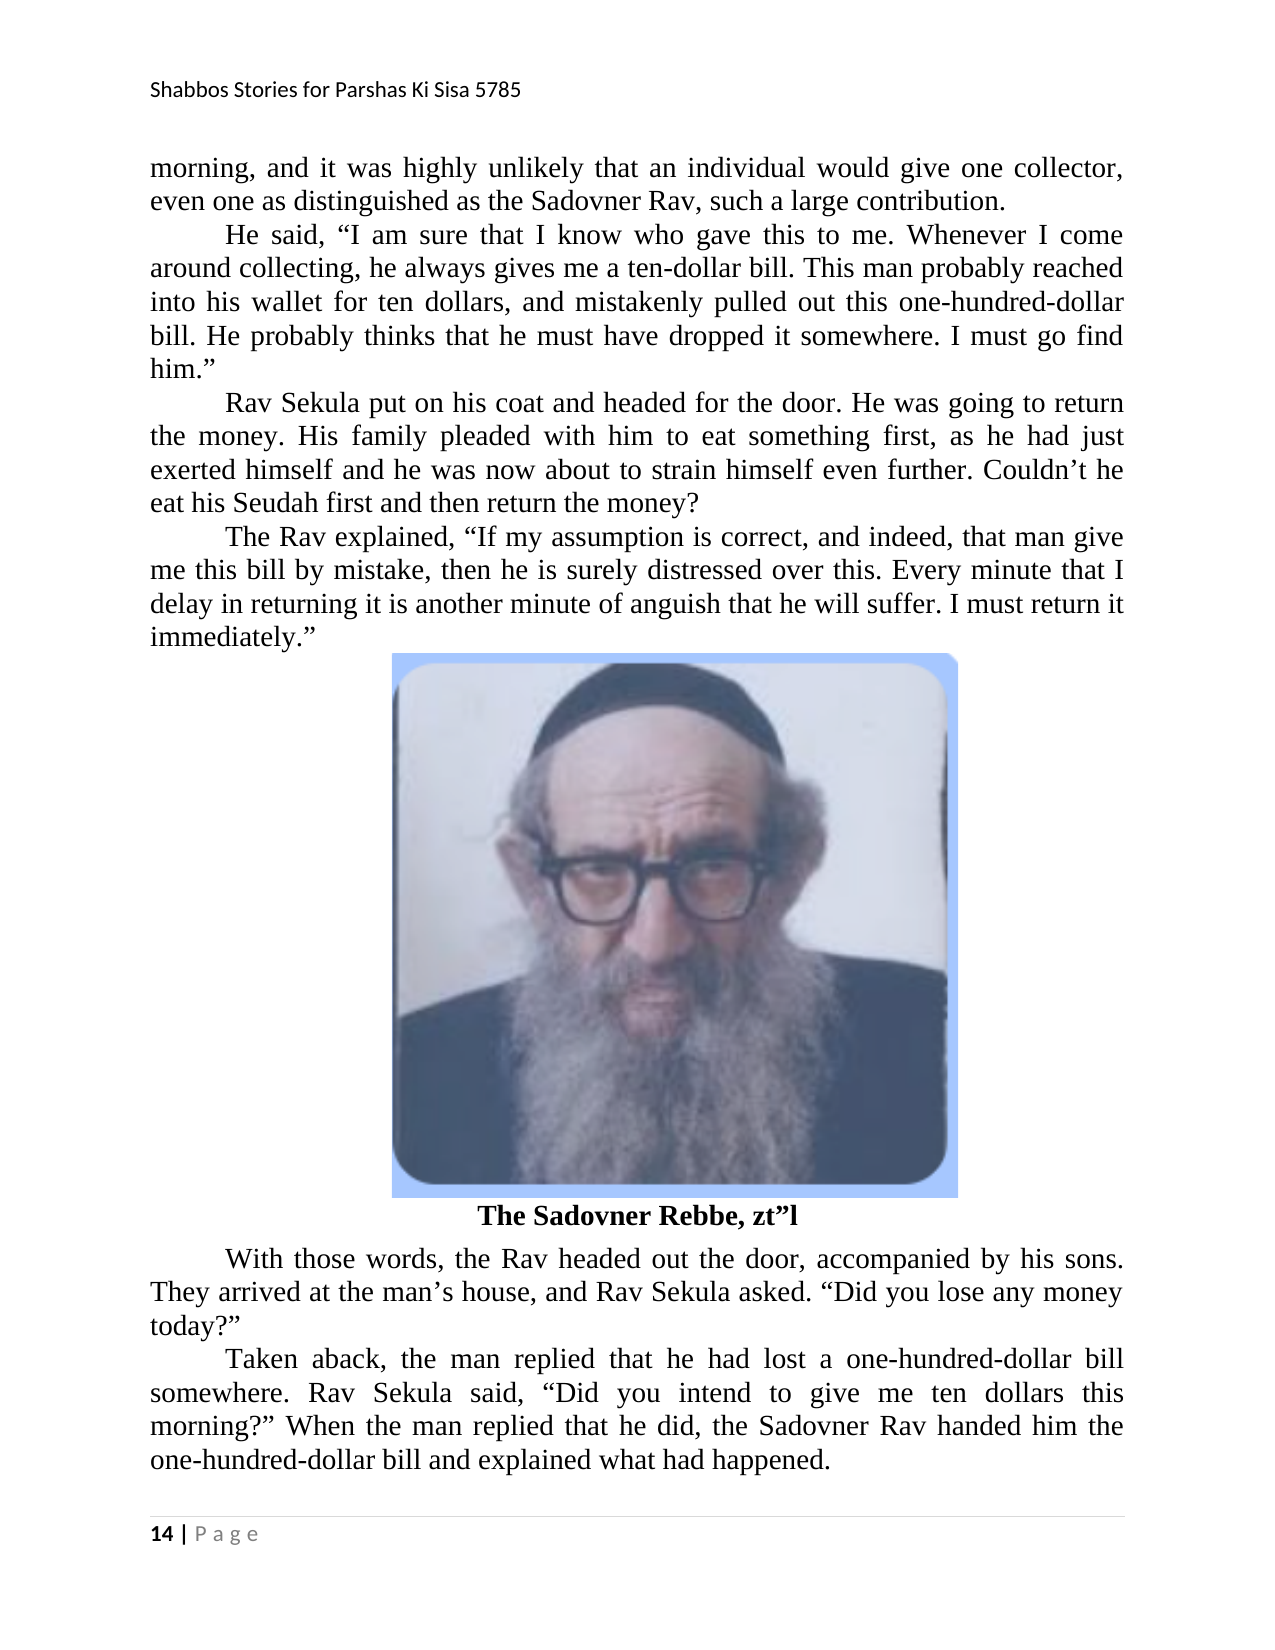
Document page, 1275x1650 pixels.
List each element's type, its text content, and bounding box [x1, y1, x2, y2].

picture [391, 653, 959, 1198]
text The Rav explained, “If my assumption is correct, and indeed, that man give me this bill by mistake, then he is surely distressed over this. Every minute that I delay in returning it is another minute of anguish that he will suffer. I must return it immediately.” [150, 519, 1125, 653]
text With those words, the Rav headed out the door, accompanied by his sons. They arrived at the man’s house, and Rav Sekula asked. “Did you lose any money today?” [150, 1241, 1125, 1341]
text He said, “I am sure that I know who gave this to me. Whenever I come around collecting, he always gives me a ten-dollar bill. This man probably reached into his wallet for ten dollars, and mistakenly pulled out this one-hundred-dollar bill. He probably thinks that he must have dropped it somewhere. I must go find him.” [150, 217, 1125, 385]
text Rav Sekula put on his coat and headed for the door. He was going to return the money. His family pleaded with him to eat something first, as he had just exerted himself and he was now about to strain himself even further. Couldn’t he eat his Seudah first and then return the money? [150, 385, 1125, 519]
text The Sadovner Rebbe, zt”l [150, 1198, 1125, 1231]
text Taken aback, the man replied that he had lost a one-hundred-dollar bill somewhere. Rav Sekula said, “Did you intend to give me ten dollars this morning?” When the man replied that he did, the Sadovner Rav handed him the one-hundred-dollar bill and explained what had happened. [150, 1341, 1125, 1476]
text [150, 150, 1125, 217]
